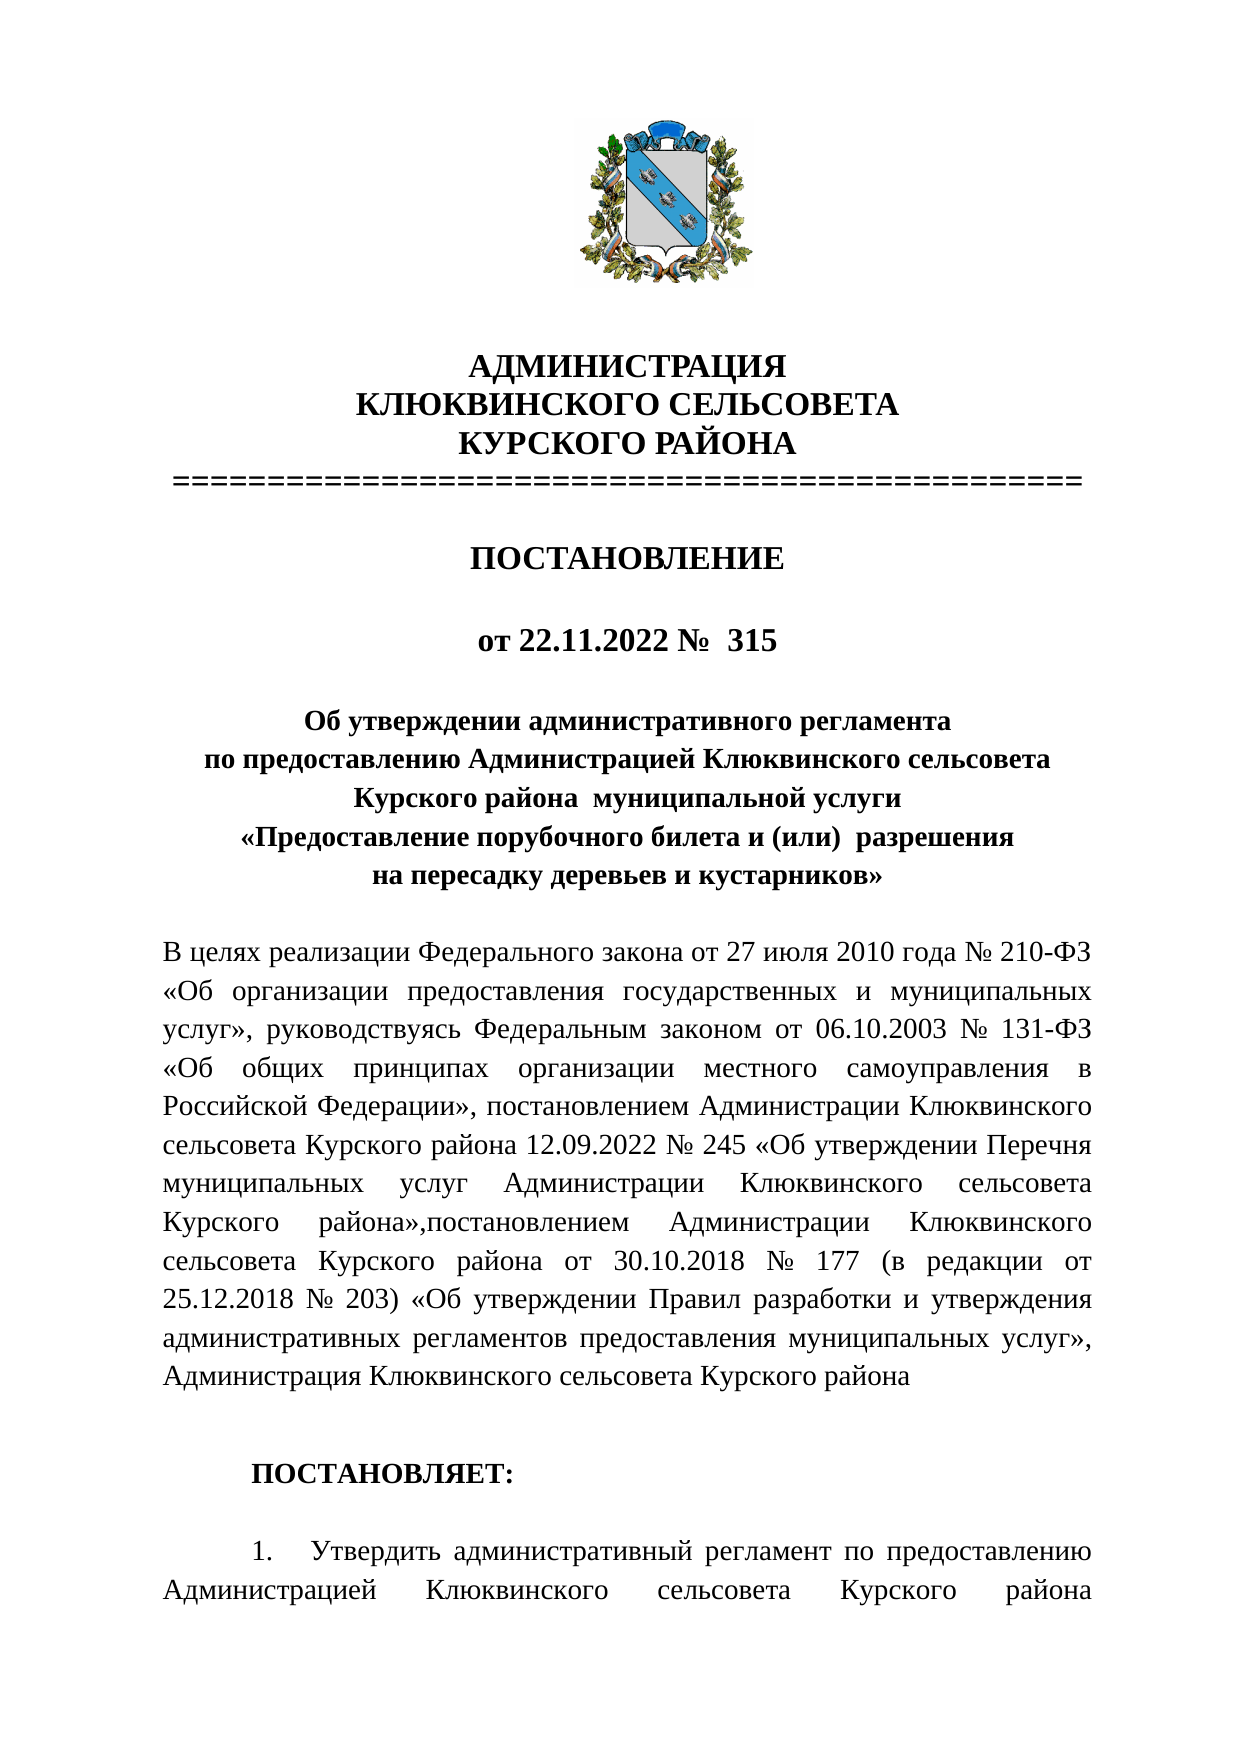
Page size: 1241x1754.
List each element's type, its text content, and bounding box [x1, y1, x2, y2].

text Об утверждении административного регламента [162, 703, 1092, 737]
text по предоставлению Администрацией Клюквинского сельсовета Курского района муниципальной услуги [162, 742, 1092, 814]
text ================================================ [162, 461, 1092, 499]
text ПОСТАНОВЛЯЕТ: [162, 1456, 1092, 1490]
text «Предоставление порубочного билета и (или) разрешения [162, 819, 1092, 852]
text на пересадку деревьев и кустарников» [162, 857, 1092, 891]
text КЛЮКВИНСКОГО СЕЛЬСОВЕТА [162, 384, 1092, 423]
text от 22.11.2022 № 315 [162, 620, 1092, 659]
text АДМИНИСТРАЦИЯ [162, 346, 1092, 384]
text В целях реализации Федерального закона от 27 июля 2010 года № 210-ФЗ «Об организации предоставления государственных и муниципальных услуг», руководствуясь Федеральным законом от 06.10.2003 № 131-ФЗ «Об общих принципах организации местного самоуправления в Российской Федерации», постановлением Администрации Клюквинского сельсовета Курского района 12.09.2022 № 245 «Об утверждении Перечня муниципальных услуг Администрации Клюквинского сельсовета Курского района»,постановлением Администрации Клюквинского сельсовета Курского района от 30.10.2018 № 177 (в редакции от 25.12.2018 № 203) «Об утверждении Правил разработки и утверждения административных регламентов предоставления муниципальных услуг», Администрация Клюквинского сельсовета Курского района [162, 934, 1092, 1392]
text КУРСКОГО РАЙОНА [162, 423, 1092, 461]
picture [574, 118, 755, 288]
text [162, 1533, 1092, 1605]
text ПОСТАНОВЛЕНИЕ [162, 538, 1092, 576]
